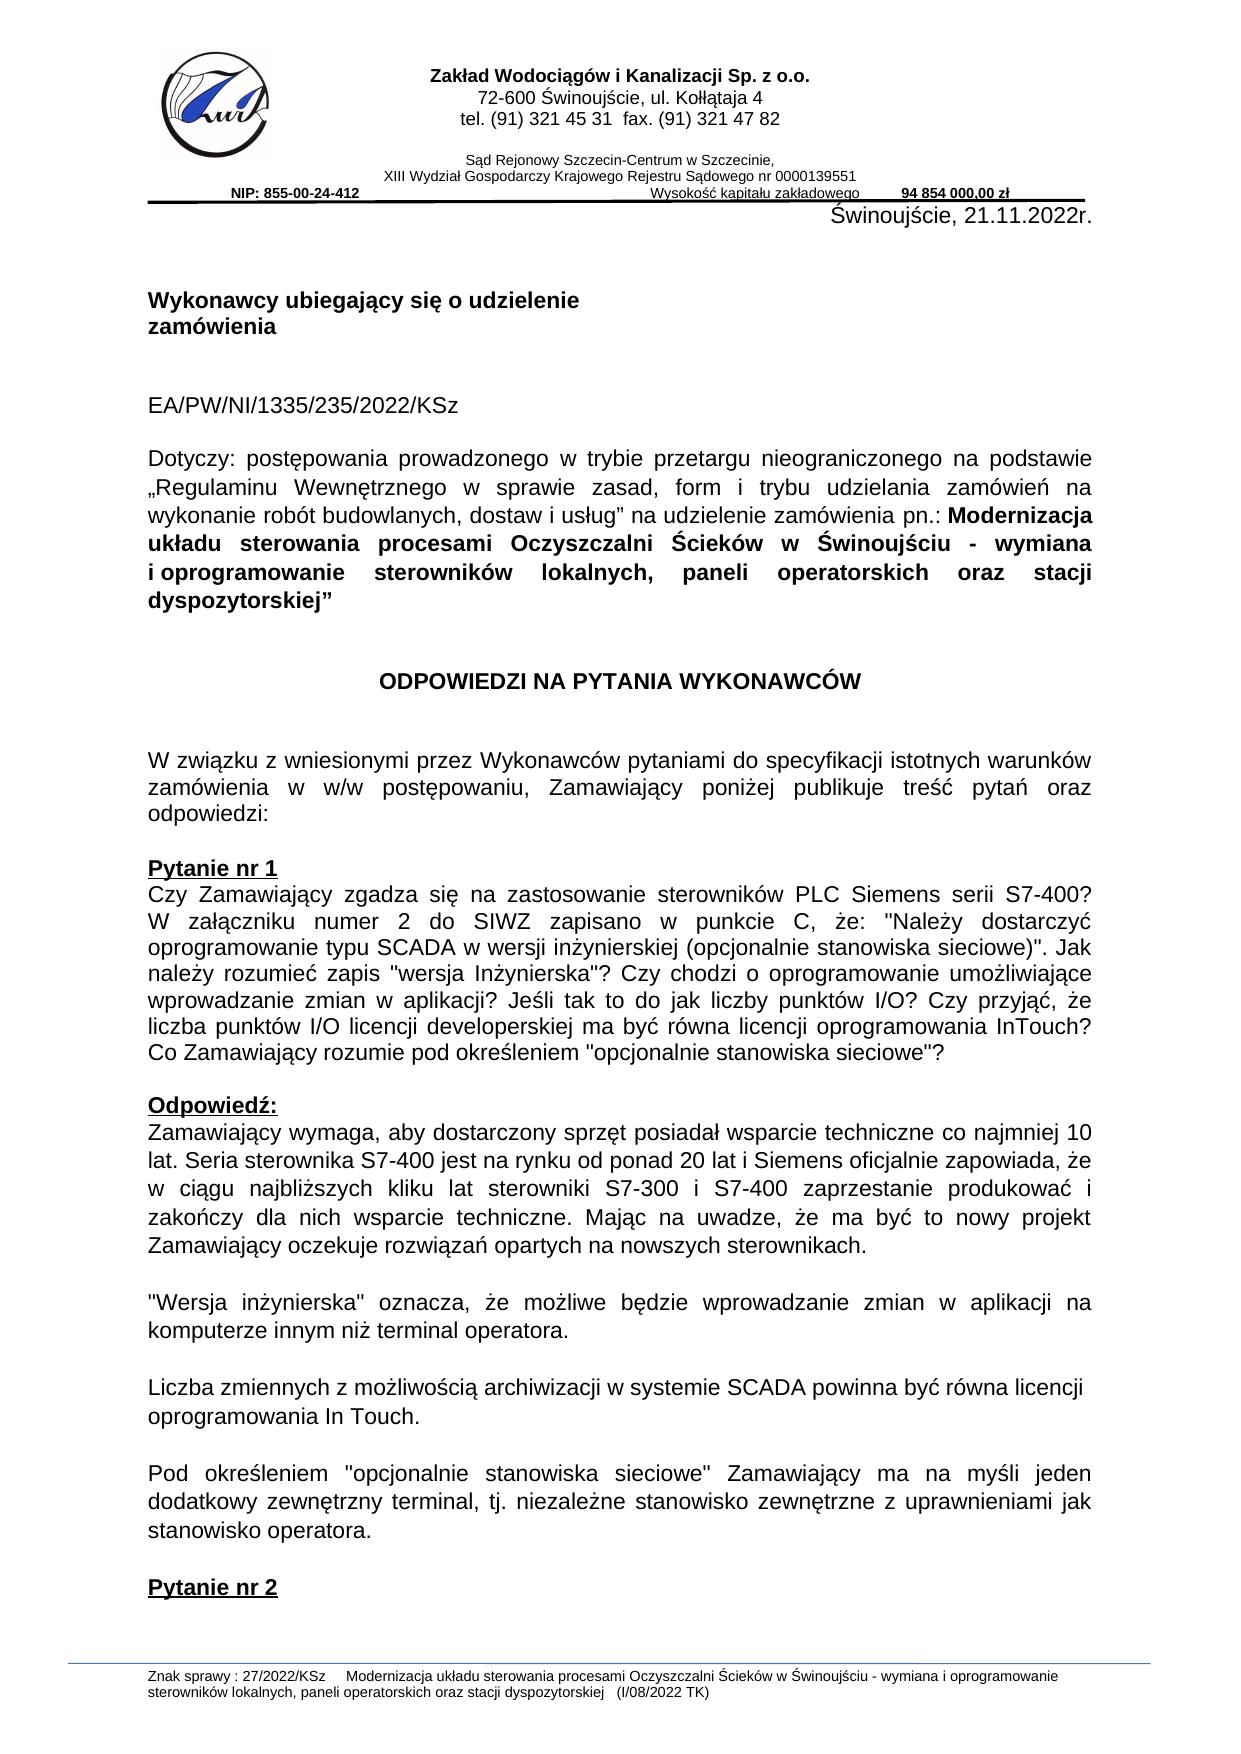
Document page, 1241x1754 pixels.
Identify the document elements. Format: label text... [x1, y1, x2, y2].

picture [158, 48, 272, 162]
text "Wersja inżynierska" oznacza, że możliwe będzie wprowadzanie zmian w aplikacji na komputerze innym niż terminal operatora. [148, 1289, 1092, 1344]
text Pytanie nr 2 [148, 1573, 1092, 1600]
text Wykonawcy ubiegający się o udzielenie [148, 287, 1092, 313]
text Zamawiający wymaga, aby dostarczony sprzęt posiadał wsparcie techniczne co najmniej 10 lat. Seria sterownika S7-400 jest na rynku od ponad 20 lat i Siemens oficjalnie zapowiada, że w ciągu najbliższych kliku lat sterowniki S7-300 i S7-400 zaprzestanie produkować i zakończy dla nich wsparcie techniczne. Mając na uwadze, że ma być to nowy projekt Zamawiający oczekuje rozwiązań opartych na nowszych sterownikach. [148, 1118, 1092, 1258]
text W związku z wniesionymi przez Wykonawców pytaniami do specyfikacji istotnych warunków zamówienia w w/w postępowaniu, Zamawiający poniżej publikuje treść pytań oraz odpowiedzi: [148, 747, 1092, 826]
text Dotyczy: postępowania prowadzonego w trybie przetargu nieograniczonego na podstawie „Regulaminu Wewnętrznego w sprawie zasad, form i trybu udzielania zamówień na wykonanie robót budowlanych, dostaw i usług” na udzielenie zamówienia pn.: Modernizacja układu sterowania procesami Oczyszczalni Ścieków w Świnoujściu - wymiana i oprogramowanie sterowników lokalnych, paneli operatorskich oraz stacji dyspozytorskiej” [148, 445, 1092, 613]
text Pod określeniem "opcjonalnie stanowiska sieciowe" Zamawiający ma na myśli jeden dodatkowy zewnętrzny terminal, tj. niezależne stanowisko zewnętrzne z uprawnieniami jak stanowisko operatora. [148, 1460, 1092, 1543]
text Liczba zmiennych z możliwością archiwizacji w systemie SCADA powinna być równa licencji oprogramowania In Touch. [148, 1374, 1092, 1429]
text Świnoujście, 21.11.2022r. [148, 202, 1092, 228]
text Pytanie nr 1 [148, 855, 1092, 881]
text Czy Zamawiający zgadza się na zastosowanie sterowników PLC Siemens serii S7-400? W załączniku numer 2 do SIWZ zapisano w punkcie C, że: "Należy dostarczyć oprogramowanie typu SCADA w wersji inżynierskiej (opcjonalnie stanowiska sieciowe)". Jak należy rozumieć zapis "wersja Inżynierska"? Czy chodzi o oprogramowanie umożliwiające wprowadzanie zmian w aplikacji? Jeśli tak to do jak liczby punktów I/O? Czy przyjąć, że liczba punktów I/O licencji developerskiej ma być równa licencji oprogramowania InTouch? Co Zamawiający rozumie pod określeniem "opcjonalnie stanowiska sieciowe"? [148, 881, 1092, 1066]
text Odpowiedź: [148, 1092, 1092, 1118]
text ODPOWIEDZI NA PYTANIA WYKONAWCÓW [148, 668, 1092, 695]
text zamówienia [148, 313, 1092, 339]
text EA/PW/NI/1335/235/2022/KSz [148, 392, 1092, 419]
